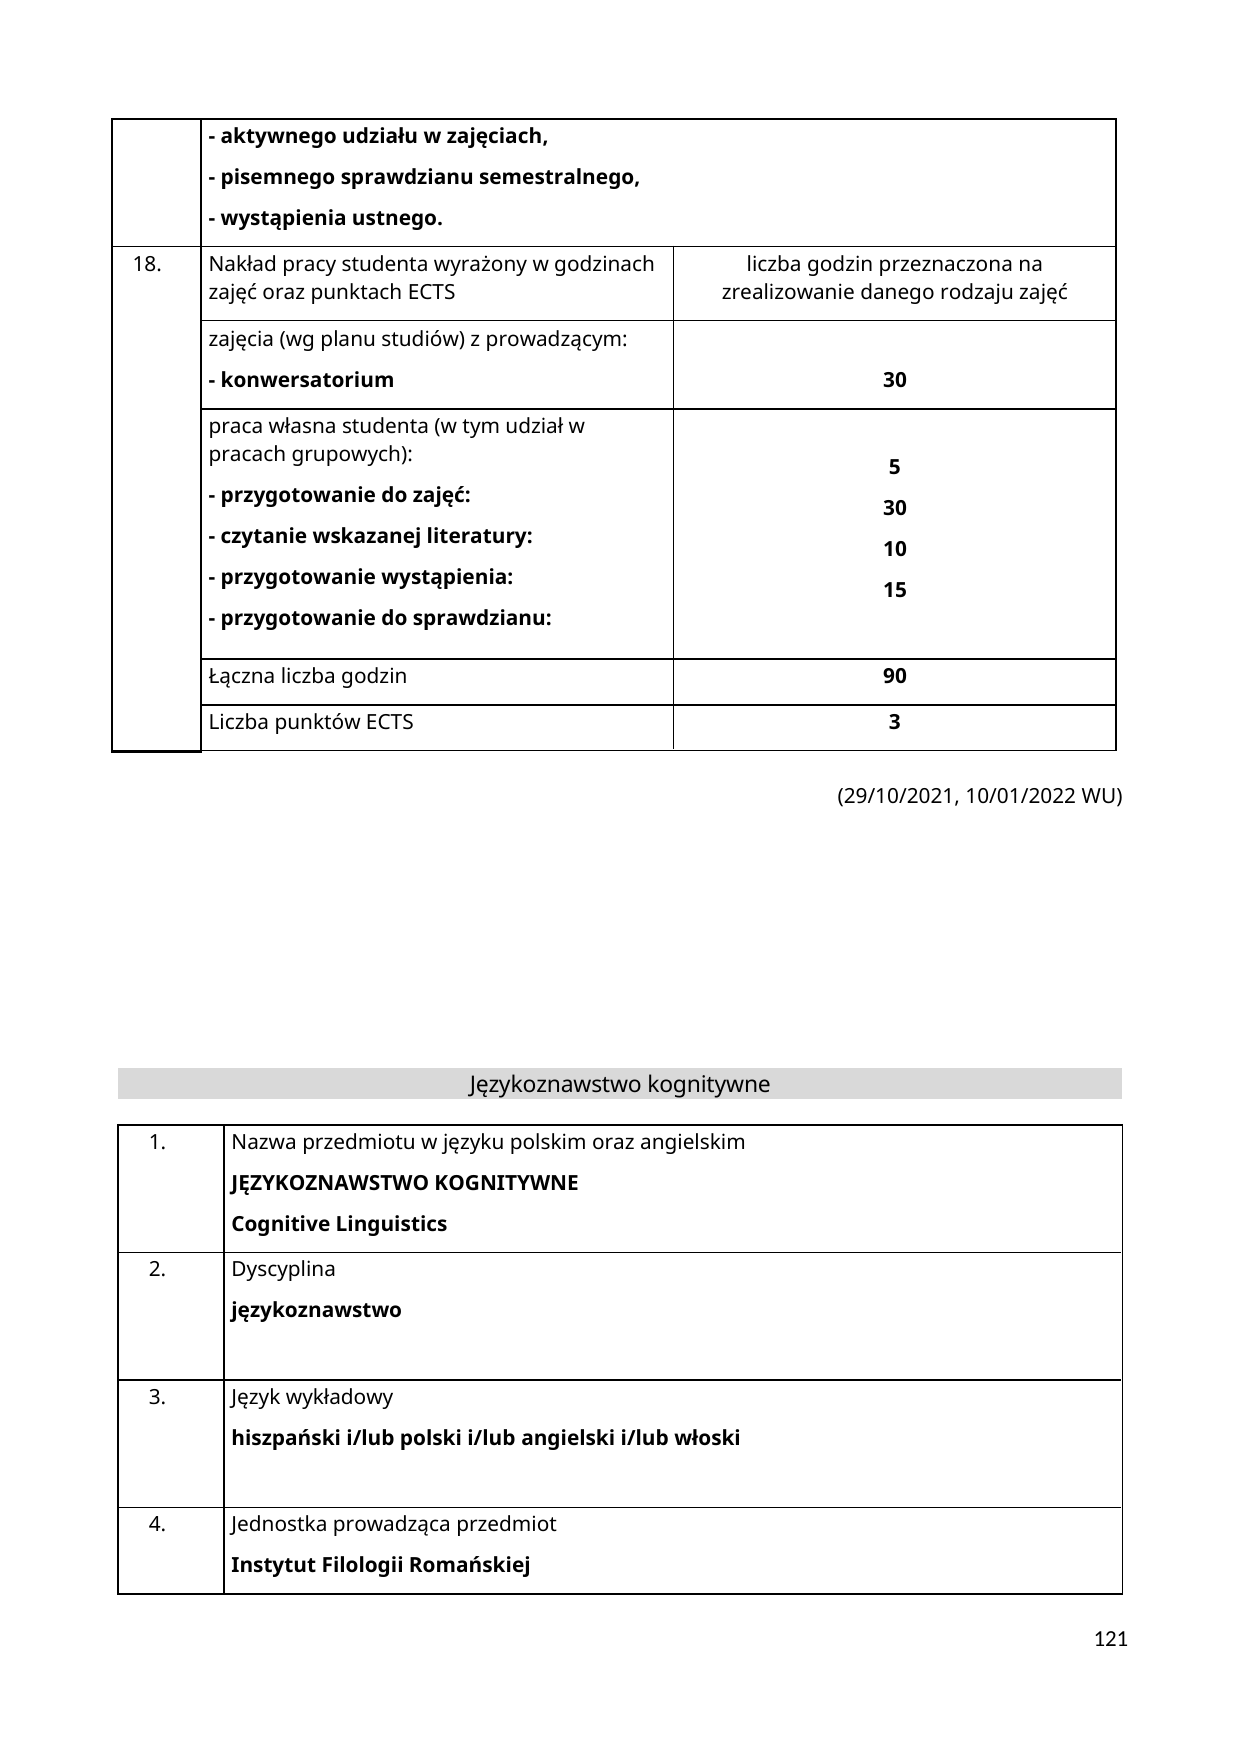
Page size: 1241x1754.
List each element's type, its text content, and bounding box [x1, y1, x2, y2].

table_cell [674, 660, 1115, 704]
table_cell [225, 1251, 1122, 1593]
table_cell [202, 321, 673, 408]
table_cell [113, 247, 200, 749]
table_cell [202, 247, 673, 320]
subtitle Językoznawstwo kognitywne [118, 1068, 1122, 1099]
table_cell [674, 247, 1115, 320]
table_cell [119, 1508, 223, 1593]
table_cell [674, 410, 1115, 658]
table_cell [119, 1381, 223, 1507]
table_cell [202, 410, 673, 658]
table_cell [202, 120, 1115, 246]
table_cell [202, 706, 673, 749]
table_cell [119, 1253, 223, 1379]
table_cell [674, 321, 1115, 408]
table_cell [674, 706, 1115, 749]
text (29/10/2021, 10/01/2022 WU) [118, 781, 1122, 809]
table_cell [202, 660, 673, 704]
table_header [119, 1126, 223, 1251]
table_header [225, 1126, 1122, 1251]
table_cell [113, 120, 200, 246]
